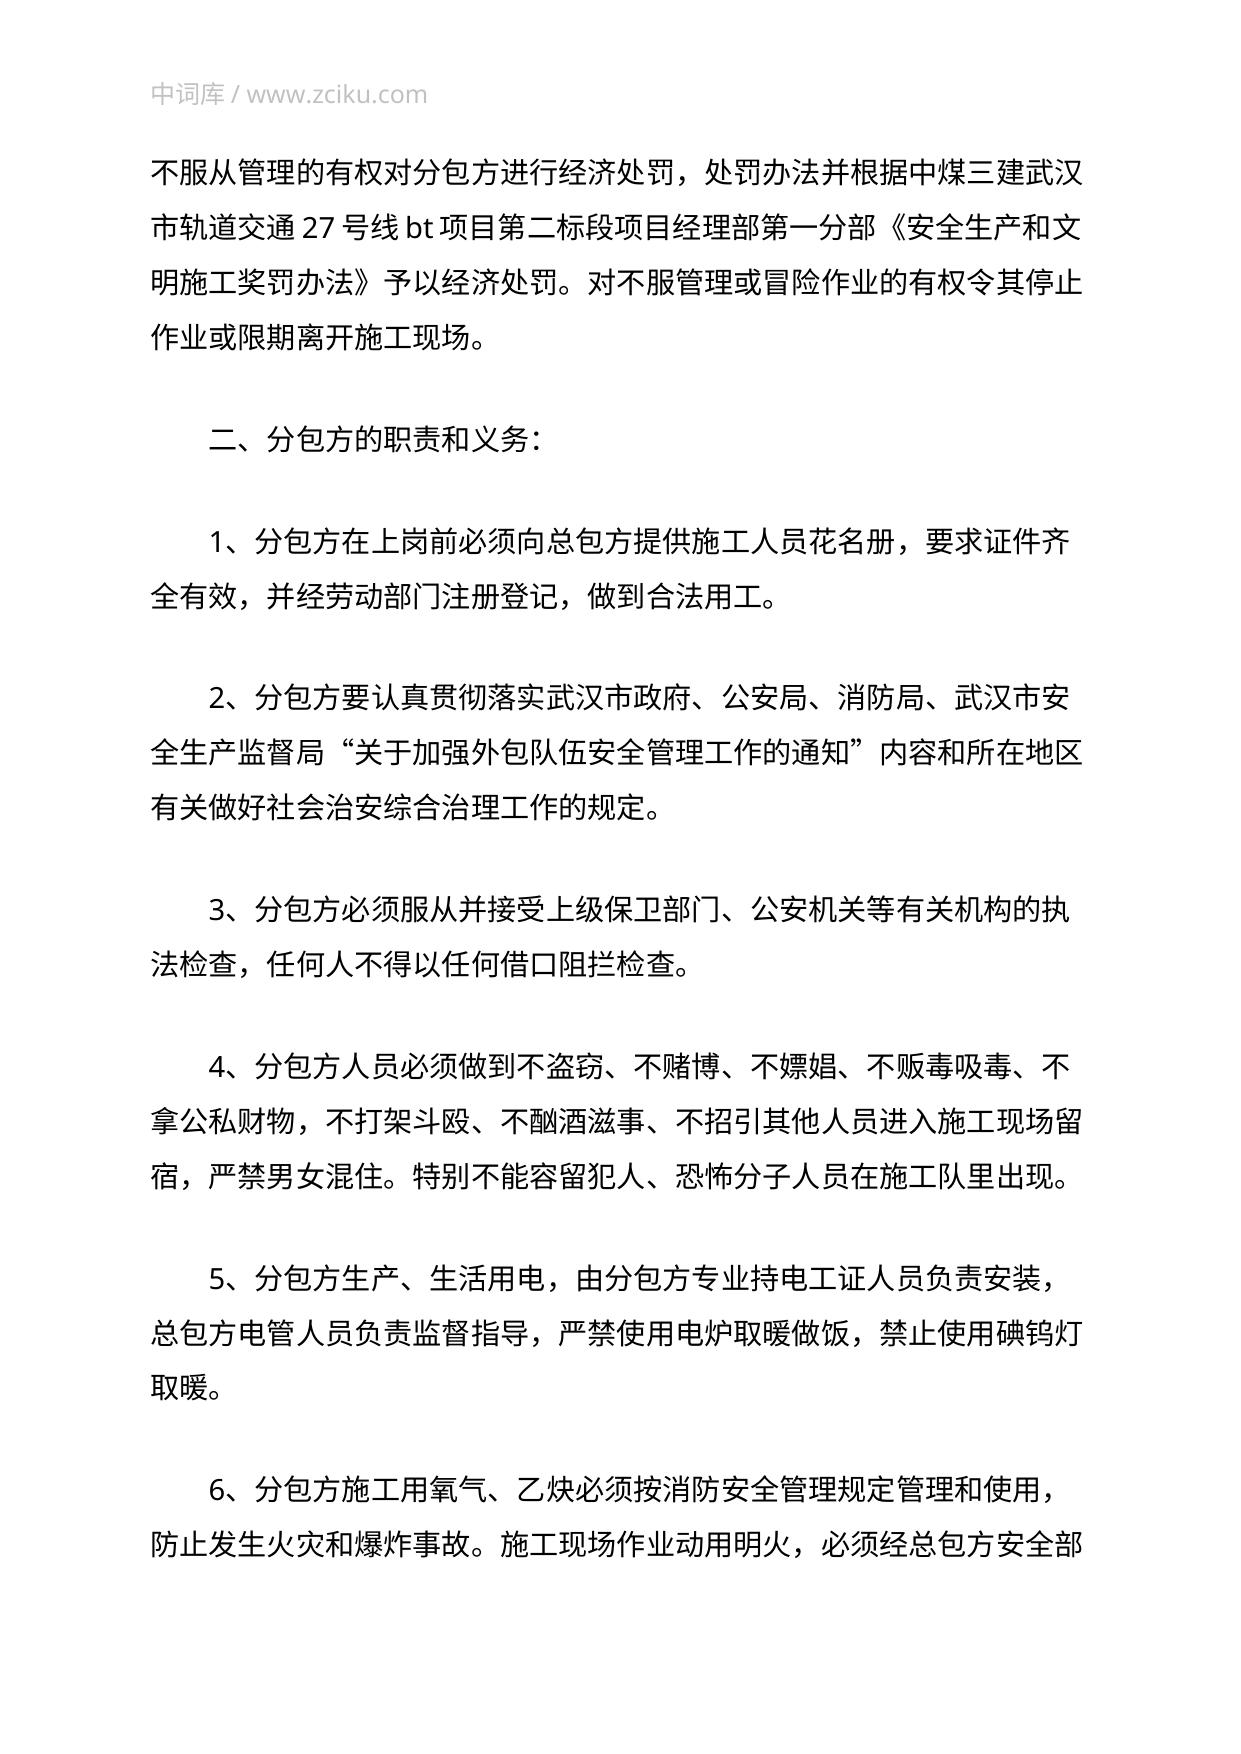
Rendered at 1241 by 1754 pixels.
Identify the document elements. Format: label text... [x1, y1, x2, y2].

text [150, 1467, 1090, 1564]
text 1、分包方在上岗前必须向总包方提供施工人员花名册，要求证件齐全有效，并经劳动部门注册登记，做到合法用工。 [150, 518, 1090, 616]
text 5、分包方生产、生活用电，由分包方专业持电工证人员负责安装，总包方电管人员负责监督指导，严禁使用电炉取暖做饭，禁止使用碘钨灯取暖。 [150, 1255, 1090, 1407]
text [150, 150, 1090, 357]
text 二、分包方的职责和义务： [150, 417, 1090, 459]
text 4、分包方人员必须做到不盗窃、不赌博、不嫖娼、不贩毒吸毒、不拿公私财物，不打架斗殴、不酗酒滋事、不招引其他人员进入施工现场留宿，严禁男女混住。特别不能容留犯人、恐怖分子人员在施工队里出现。 [150, 1043, 1090, 1196]
text 3、分包方必须服从并接受上级保卫部门、公安机关等有关机构的执法检查，任何人不得以任何借口阻拦检查。 [150, 887, 1090, 984]
text 2、分包方要认真贯彻落实武汉市政府、公安局、消防局、武汉市安全生产监督局“关于加强外包队伍安全管理工作的通知”内容和所在地区有关做好社会治安综合治理工作的规定。 [150, 675, 1090, 827]
